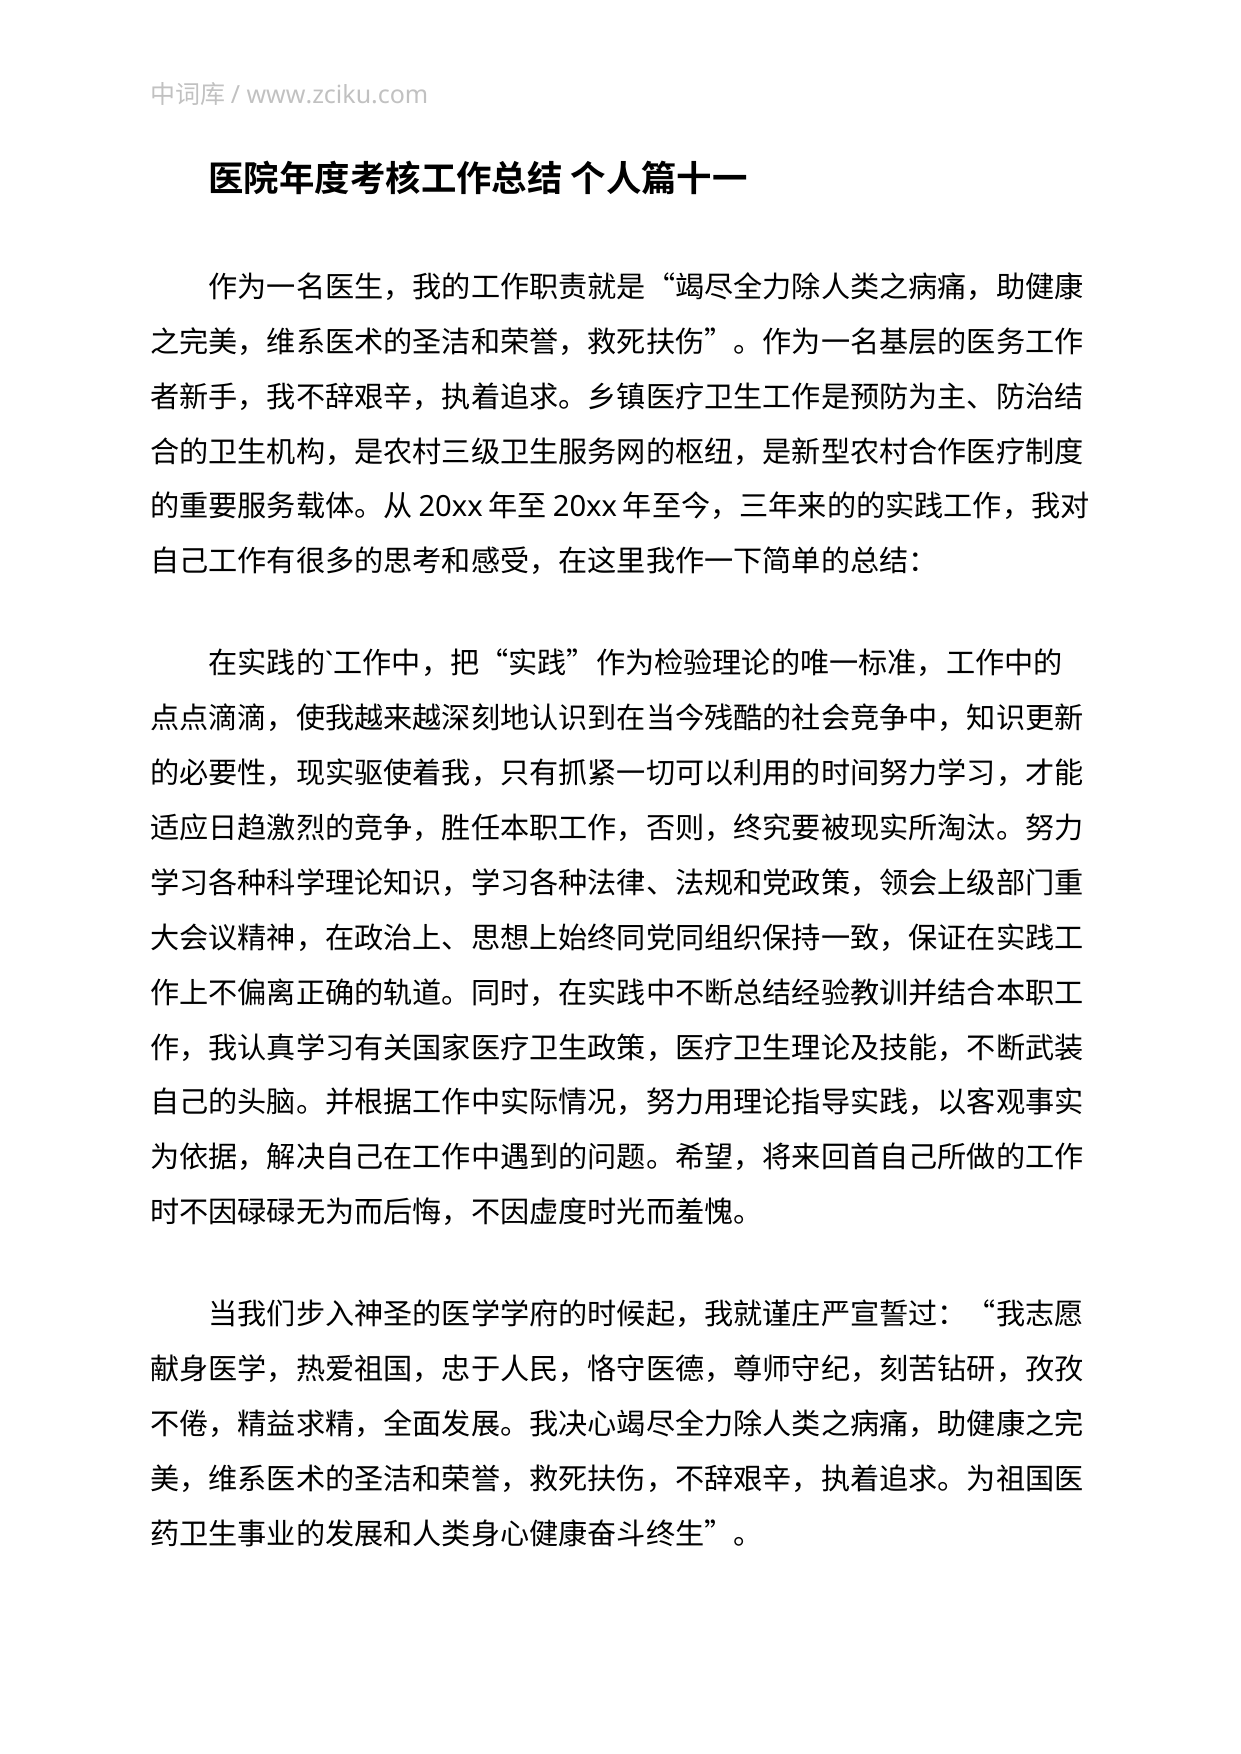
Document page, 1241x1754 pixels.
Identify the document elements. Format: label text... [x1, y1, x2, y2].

text 在实践的`工作中，把“实践”作为检验理论的唯一标准，工作中的点点滴滴，使我越来越深刻地认识到在当今残酷的社会竞争中，知识更新的必要性，现实驱使着我，只有抓紧一切可以利用的时间努力学习，才能适应日趋激烈的竞争，胜任本职工作，否则，终究要被现实所淘汰。努力学习各种科学理论知识，学习各种法律、法规和党政策，领会上级部门重大会议精神，在政治上、思想上始终同党同组织保持一致，保证在实践工作上不偏离正确的轨道。同时，在实践中不断总结经验教训并结合本职工作，我认真学习有关国家医疗卫生政策，医疗卫生理论及技能，不断武装自己的头脑。并根据工作中实际情况，努力用理论指导实践，以客观事实为依据，解决自己在工作中遇到的问题。希望，将来回首自己所做的工作时不因碌碌无为而后悔，不因虚度时光而羞愧。 [150, 640, 1090, 1231]
text 作为一名医生，我的工作职责就是“竭尽全力除人类之病痛，助健康之完美，维系医术的圣洁和荣誉，救死扶伤”。作为一名基层的医务工作者新手，我不辞艰辛，执着追求。乡镇医疗卫生工作是预防为主、防治结合的卫生机构，是农村三级卫生服务网的枢纽，是新型农村合作医疗制度的重要服务载体。从20xx年至20xx年至今，三年来的的实践工作，我对自己工作有很多的思考和感受，在这里我作一下简单的总结： [150, 263, 1090, 580]
text 当我们步入神圣的医学学府的时候起，我就谨庄严宣誓过：“我志愿献身医学，热爱祖国，忠于人民，恪守医德，尊师守纪，刻苦钻研，孜孜不倦，精益求精，全面发展。我决心竭尽全力除人类之病痛，助健康之完美，维系医术的圣洁和荣誉，救死扶伤，不辞艰辛，执着追求。为祖国医药卫生事业的发展和人类身心健康奋斗终生”。 [150, 1291, 1090, 1552]
text 医院年度考核工作总结 个人篇十一 [150, 150, 1090, 201]
